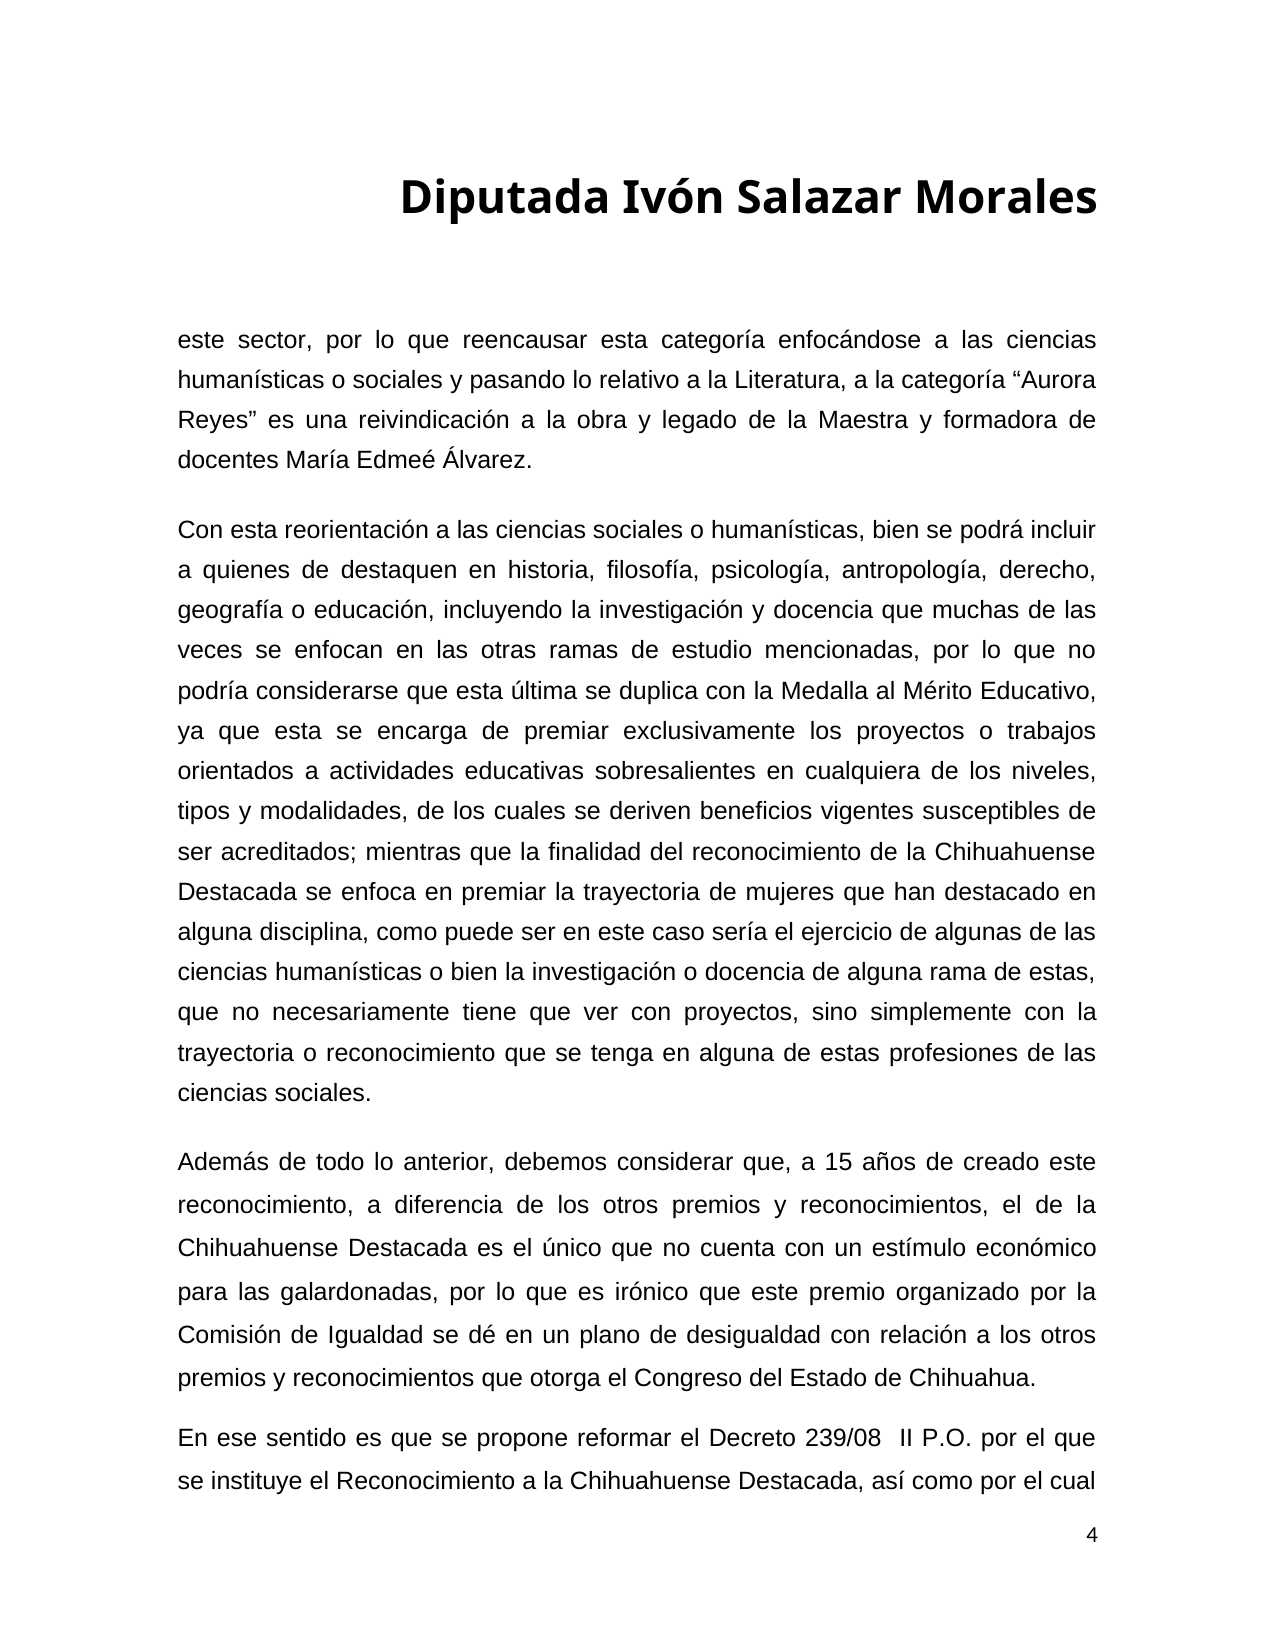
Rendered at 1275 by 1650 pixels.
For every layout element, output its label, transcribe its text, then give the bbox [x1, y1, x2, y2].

text Además de todo lo anterior, debemos considerar que, a 15 años de creado este reconocimiento, a diferencia de los otros premios y reconocimientos, el de la Chihuahuense Destacada es el único que no cuenta con un estímulo económico para las galardonadas, por lo que es irónico que este premio organizado por la Comisión de Igualdad se dé en un plano de desigualdad con relación a los otros premios y reconocimientos que otorga el Congreso del Estado de Chihuahua. [177, 1147, 1098, 1392]
text Con esta reorientación a las ciencias sociales o humanísticas, bien se podrá incluir a quienes de destaquen en historia, filosofía, psicología, antropología, derecho, geografía o educación, incluyendo la investigación y docencia que muchas de las veces se enfocan en las otras ramas de estudio mencionadas, por lo que no podría considerarse que esta última se duplica con la Medalla al Mérito Educativo, ya que esta se encarga de premiar exclusivamente los proyectos o trabajos orientados a actividades educativas sobresalientes en cualquiera de los niveles, tipos y modalidades, de los cuales se deriven beneficios vigentes susceptibles de ser acreditados; mientras que la finalidad del reconocimiento de la Chihuahuense Destacada se enfoca en premiar la trayectoria de mujeres que han destacado en alguna disciplina, como puede ser en este caso sería el ejercicio de algunas de las ciencias humanísticas o bien la investigación o docencia de alguna rama de estas, que no necesariamente tiene que ver con proyectos, sino simplemente con la trayectoria o reconocimiento que se tenga en alguna de estas profesiones de las ciencias sociales. [177, 515, 1098, 1107]
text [177, 325, 1098, 474]
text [177, 1423, 1098, 1494]
